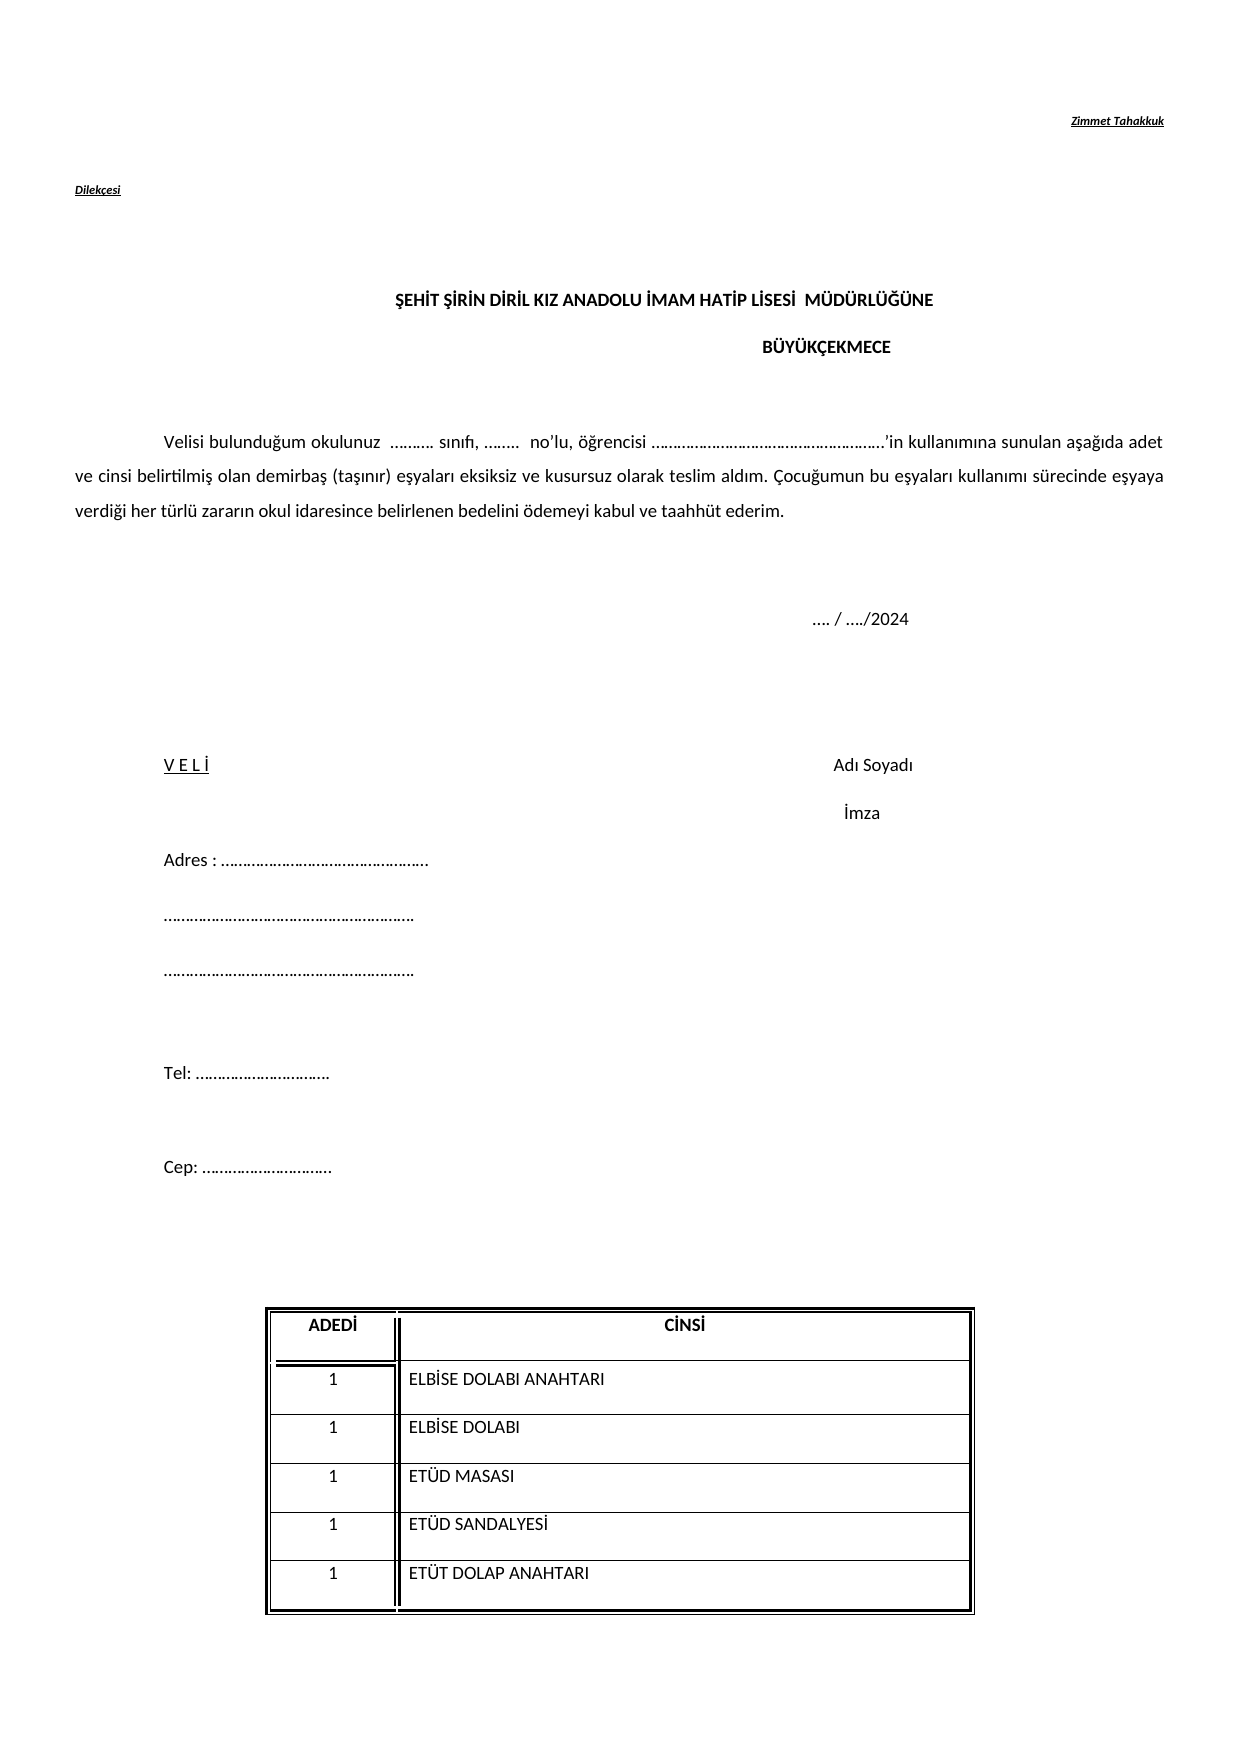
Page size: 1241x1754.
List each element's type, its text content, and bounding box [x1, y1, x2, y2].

text İmza [75, 801, 1165, 824]
text …………………………………………………. [75, 958, 1165, 981]
table_cell 1 [271, 1464, 394, 1512]
table_header CİNSİ [398, 1313, 969, 1360]
text …………………………………………………. [75, 903, 1165, 926]
text Zimmet Tahakkuk [75, 113, 1165, 129]
table_header ADEDİ [268, 1310, 397, 1360]
text ŞEHİT ŞİRİN DİRİL KIZ ANADOLU İMAM HATİP LİSESİ MÜDÜRLÜĞÜNE [75, 288, 1165, 311]
text Velisi bulunduğum okulunuz ………. sınıfı, …….. no’lu, öğrencisi ………………………………………………’in kullanımına sunulan aşağıda adet ve cinsi belirtilmiş olan demirbaş (taşınır) eşyaları eksiksiz ve kusursuz olarak teslim aldım. Çocuğumun bu eşyaları kullanımı sürecinde eşyaya verdiği her türlü zararın okul idaresince belirlenen bedelini ödemeyi kabul ve taahhüt ederim. [75, 430, 1165, 522]
table_cell 1 [268, 1360, 397, 1414]
text V E L İ Adı Soyadı [75, 754, 1165, 777]
table_cell ETÜT DOLAP ANAHTARI [398, 1561, 969, 1609]
text Dilekçesi [75, 152, 1165, 197]
text Tel: …………………………. [75, 1061, 1165, 1084]
table_cell 1 [271, 1513, 394, 1560]
table_cell 1 [271, 1415, 394, 1463]
table_cell ETÜD SANDALYESİ [401, 1513, 969, 1560]
text Cep: ………………………… [75, 1156, 1165, 1178]
table_cell ETÜD MASASI [401, 1464, 969, 1512]
table_cell 1 [271, 1561, 397, 1609]
table_cell ELBİSE DOLABI [401, 1415, 969, 1463]
text …. / …./2024 [75, 607, 1165, 630]
table_cell ELBİSE DOLABI ANAHTARI [401, 1361, 969, 1414]
text Adres : ………………………………………… [75, 848, 1165, 871]
text BÜYÜKÇEKMECE [75, 336, 1165, 358]
